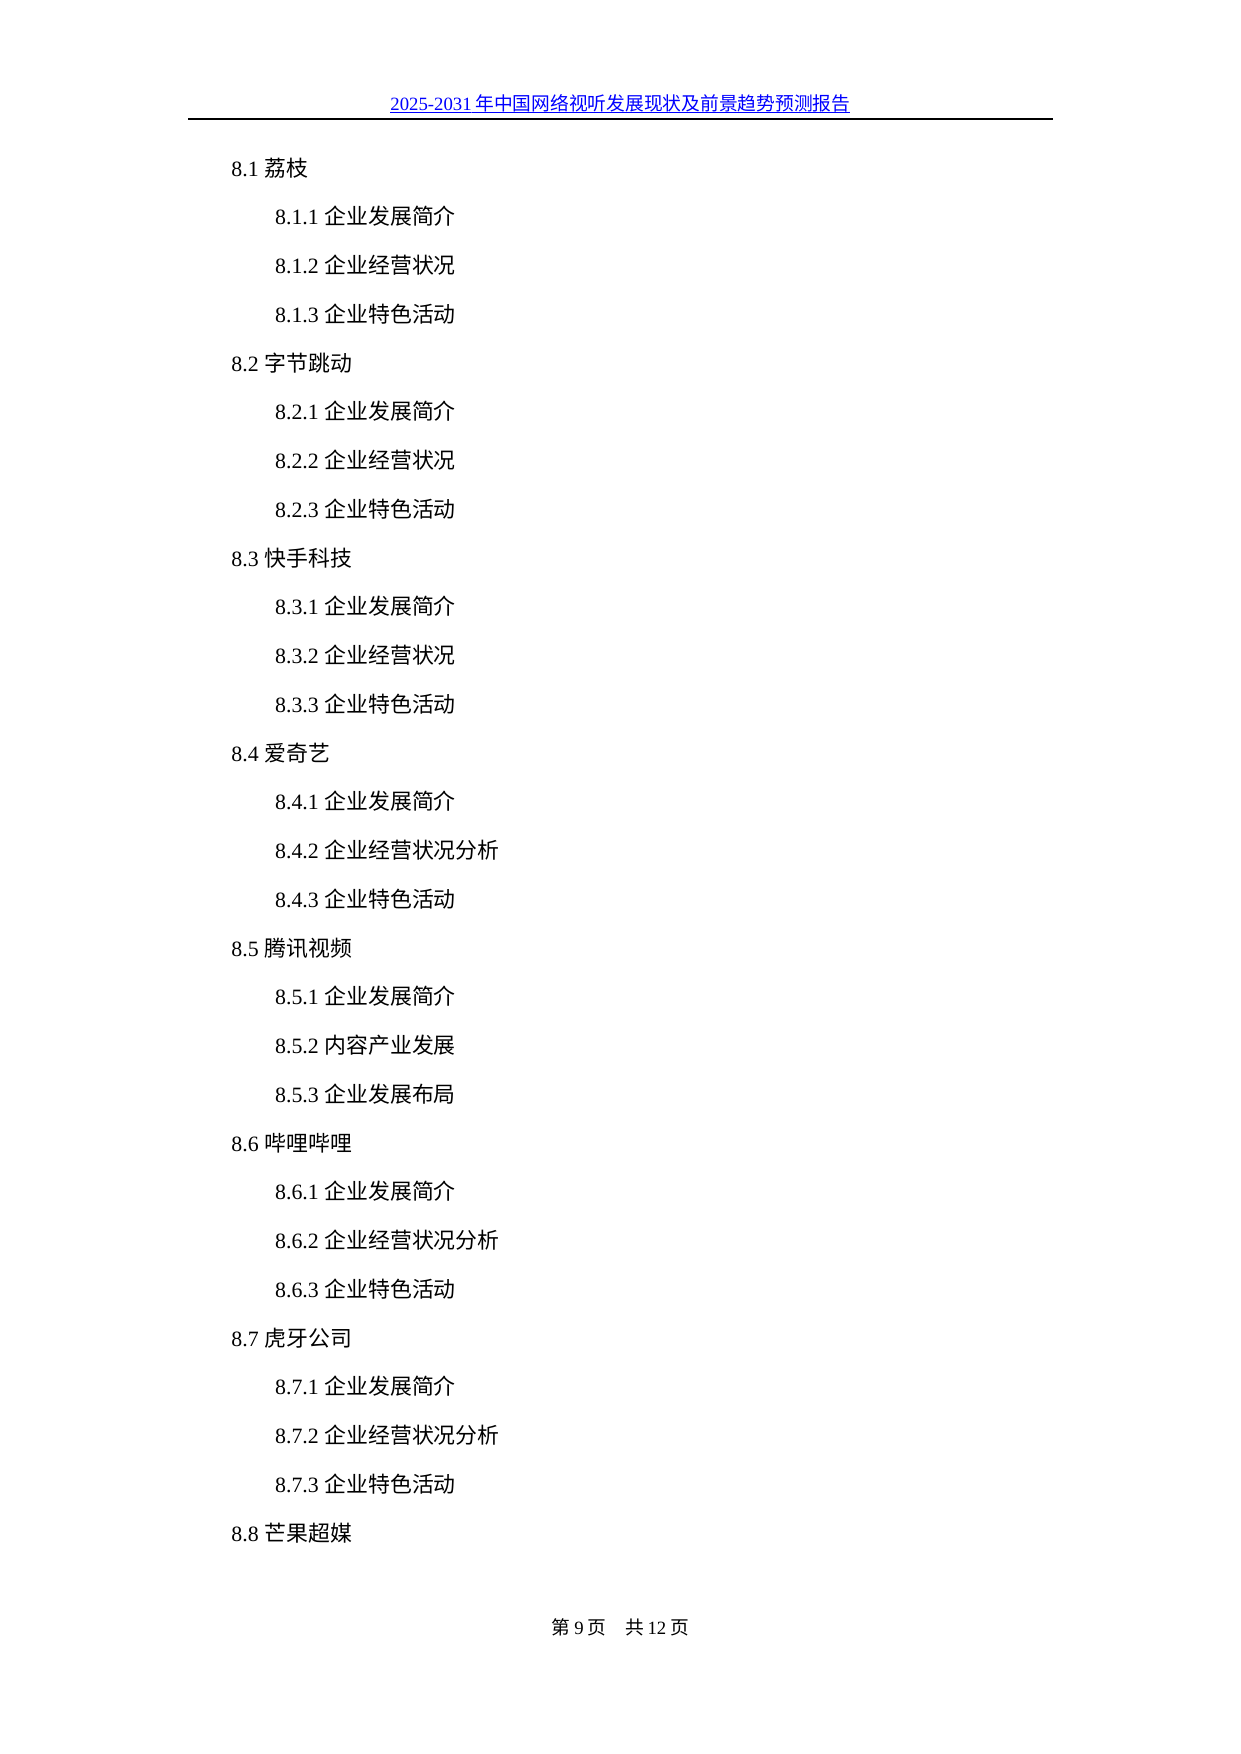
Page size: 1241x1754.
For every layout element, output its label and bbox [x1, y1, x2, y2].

text [187, 150, 1053, 1548]
